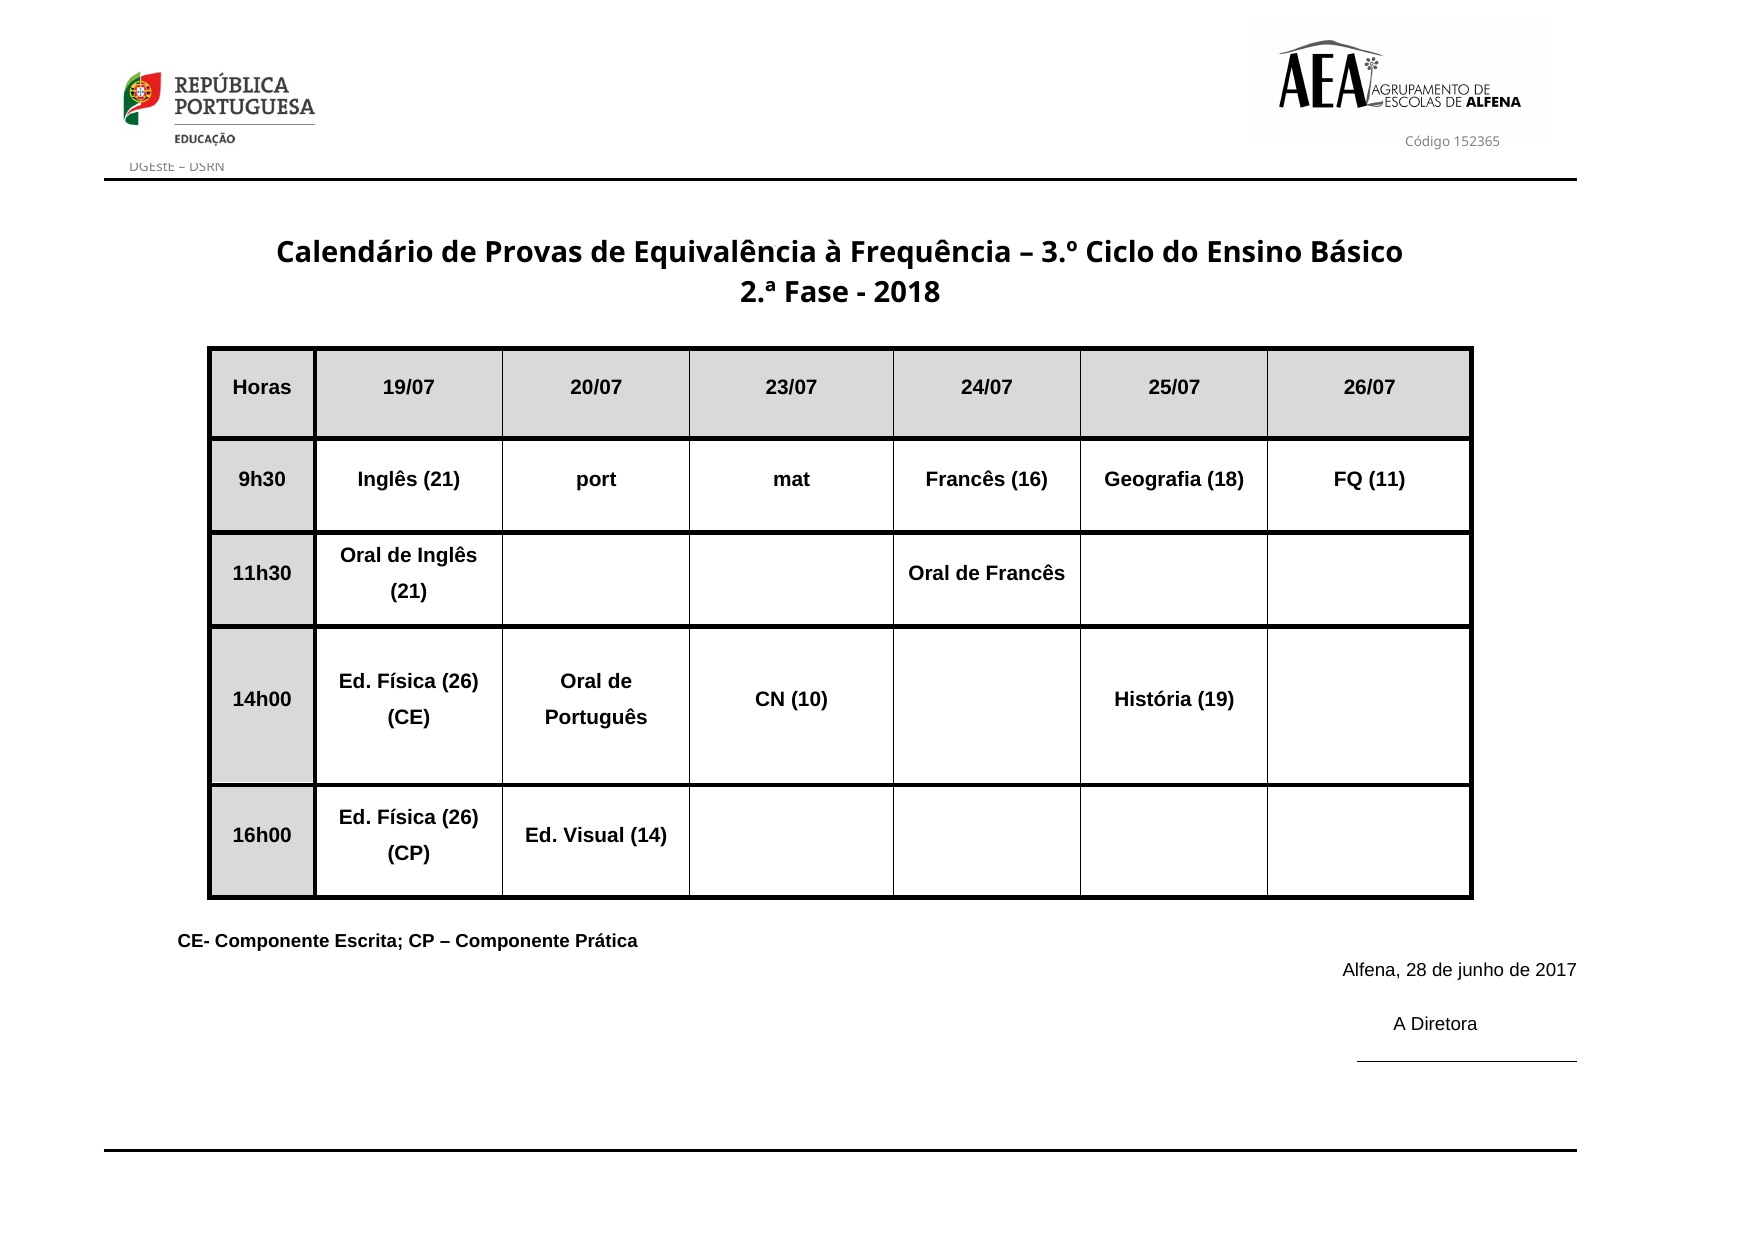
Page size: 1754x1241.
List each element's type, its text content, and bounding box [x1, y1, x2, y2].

table_cell mat [690, 441, 893, 530]
table_cell [894, 787, 1080, 895]
table_header 26/07 [1268, 351, 1469, 436]
table_cell Oral de Português [503, 629, 689, 782]
table_cell Francês (16) [894, 441, 1080, 530]
text Alfena, 28 de junho de 2017 [177, 953, 1577, 982]
table_cell [1268, 535, 1469, 624]
table_cell [1081, 787, 1267, 895]
table_cell [1268, 629, 1469, 782]
picture [1247, 21, 1554, 139]
table_cell [503, 535, 689, 624]
table_cell [690, 787, 893, 895]
table_header 19/07 [317, 351, 502, 436]
table_cell Oral de Francês [894, 535, 1080, 624]
text CE- Componente Escrita; CP – Componente Prática [177, 924, 1577, 953]
table_cell FQ (11) [1268, 441, 1469, 530]
table_cell Ed. Física (26) (CP) [317, 787, 502, 895]
table_cell História (19) [1081, 629, 1267, 782]
table_header 24/07 [894, 351, 1080, 436]
table_cell [1268, 787, 1469, 895]
table_cell CN (10) [690, 629, 893, 782]
table_cell 16h00 [212, 787, 313, 895]
table_cell Oral de Inglês (21) [317, 535, 502, 624]
table_cell 9h30 [212, 441, 313, 530]
table_cell [690, 535, 893, 624]
table_cell Ed. Visual (14) [503, 787, 689, 895]
table_cell 14h00 [212, 629, 313, 782]
table_cell 11h30 [212, 535, 313, 624]
table_cell port [503, 441, 689, 530]
table_header 23/07 [690, 351, 893, 436]
text 2.ª Fase - 2018 [103, 271, 1577, 311]
text Calendário de Provas de Equivalência à Frequência – 3.º Ciclo do Ensino Básico [103, 232, 1577, 271]
list A Diretora [178, 1013, 1577, 1035]
table_cell Inglês (21) [317, 441, 502, 530]
table_header 25/07 [1081, 351, 1267, 436]
table_cell Ed. Física (26) (CE) [317, 629, 502, 782]
table_cell [1081, 535, 1267, 624]
picture [104, 52, 329, 163]
table_cell Geografia (18) [1081, 441, 1267, 530]
table_cell [894, 629, 1080, 782]
table_header Horas [212, 351, 313, 436]
table_header 20/07 [503, 351, 689, 436]
